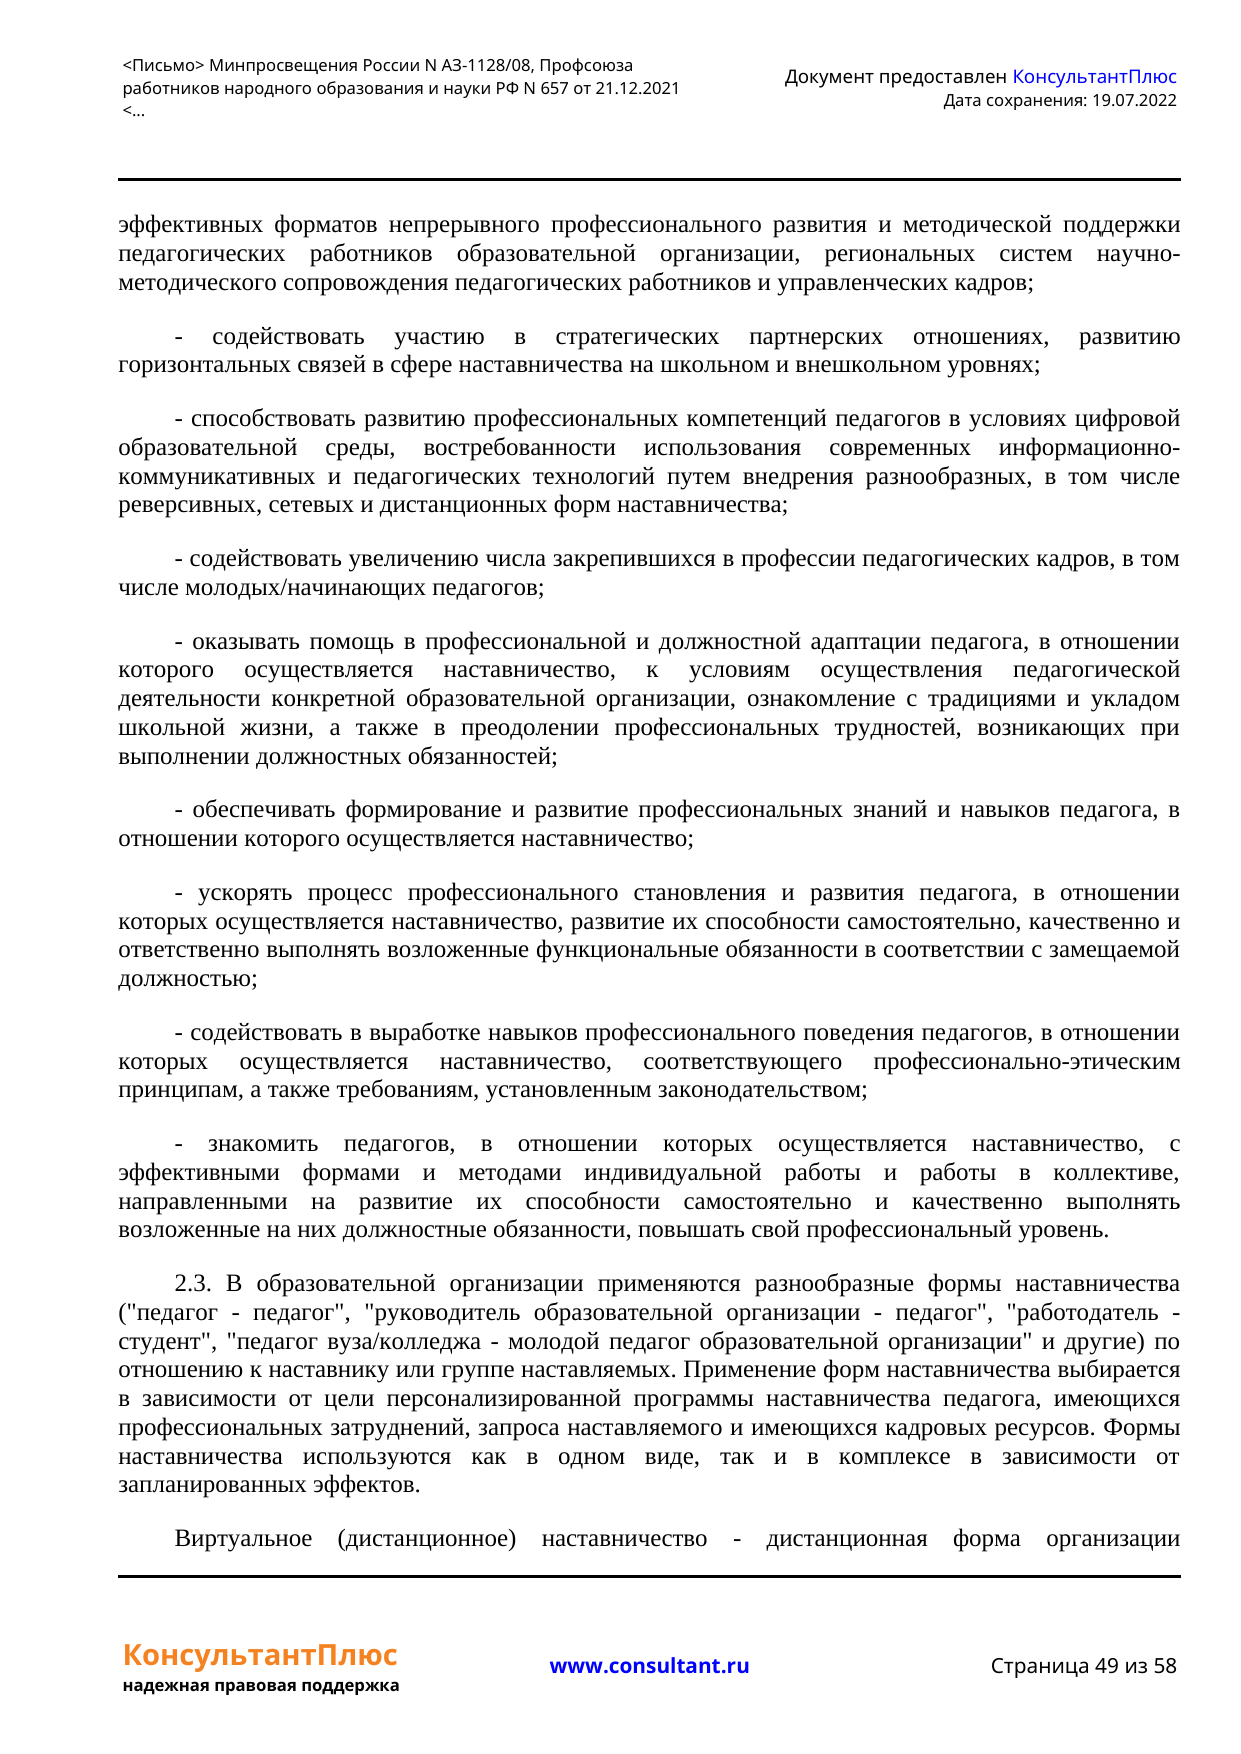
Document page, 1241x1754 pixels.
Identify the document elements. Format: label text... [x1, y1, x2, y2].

text - обеспечивать формирование и развитие профессиональных знаний и навыков педагога, в отношении которого осуществляется наставничество; [118, 794, 1181, 852]
text - ускорять процесс профессионального становления и развития педагога, в отношении которых осуществляется наставничество, развитие их способности самостоятельно, качественно и ответственно выполнять возложенные функциональные обязанности в соответствии с замещаемой должностью; [118, 877, 1181, 992]
text - содействовать в выработке навыков профессионального поведения педагогов, в отношении которых осуществляется наставничество, соответствующего профессионально-этическим принципам, а также требованиям, установленным законодательством; [118, 1017, 1181, 1103]
text - содействовать увеличению числа закрепившихся в профессии педагогических кадров, в том числе молодых/начинающих педагогов; [118, 543, 1181, 601]
text 2.3. В образовательной организации применяются разнообразные формы наставничества ("педагог - педагог", "руководитель образовательной организации - педагог", "работодатель - студент", "педагог вуза/колледжа - молодой педагог образовательной организации" и другие) по отношению к наставнику или группе наставляемых. Применение форм наставничества выбирается в зависимости от цели персонализированной программы наставничества педагога, имеющихся профессиональных затруднений, запроса наставляемого и имеющихся кадровых ресурсов. Формы наставничества используются как в одном виде, так и в комплексе в зависимости от запланированных эффектов. [118, 1268, 1181, 1498]
text - знакомить педагогов, в отношении которых осуществляется наставничество, с эффективными формами и методами индивидуальной работы и работы в коллективе, направленными на развитие их способности самостоятельно и качественно выполнять возложенные на них должностные обязанности, повышать свой профессиональный уровень. [118, 1128, 1181, 1243]
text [118, 1523, 1181, 1552]
text - оказывать помощь в профессиональной и должностной адаптации педагога, в отношении которого осуществляется наставничество, к условиям осуществления педагогической деятельности конкретной образовательной организации, ознакомление с традициями и укладом школьной жизни, а также в преодолении профессиональных трудностей, возникающих при выполнении должностных обязанностей; [118, 626, 1181, 769]
text - способствовать развитию профессиональных компетенций педагогов в условиях цифровой образовательной среды, востребованности использования современных информационно-коммуникативных и педагогических технологий путем внедрения разнообразных, в том числе реверсивных, сетевых и дистанционных форм наставничества; [118, 403, 1181, 518]
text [118, 209, 1181, 296]
text - содействовать участию в стратегических партнерских отношениях, развитию горизонтальных связей в сфере наставничества на школьном и внешкольном уровнях; [118, 321, 1181, 378]
